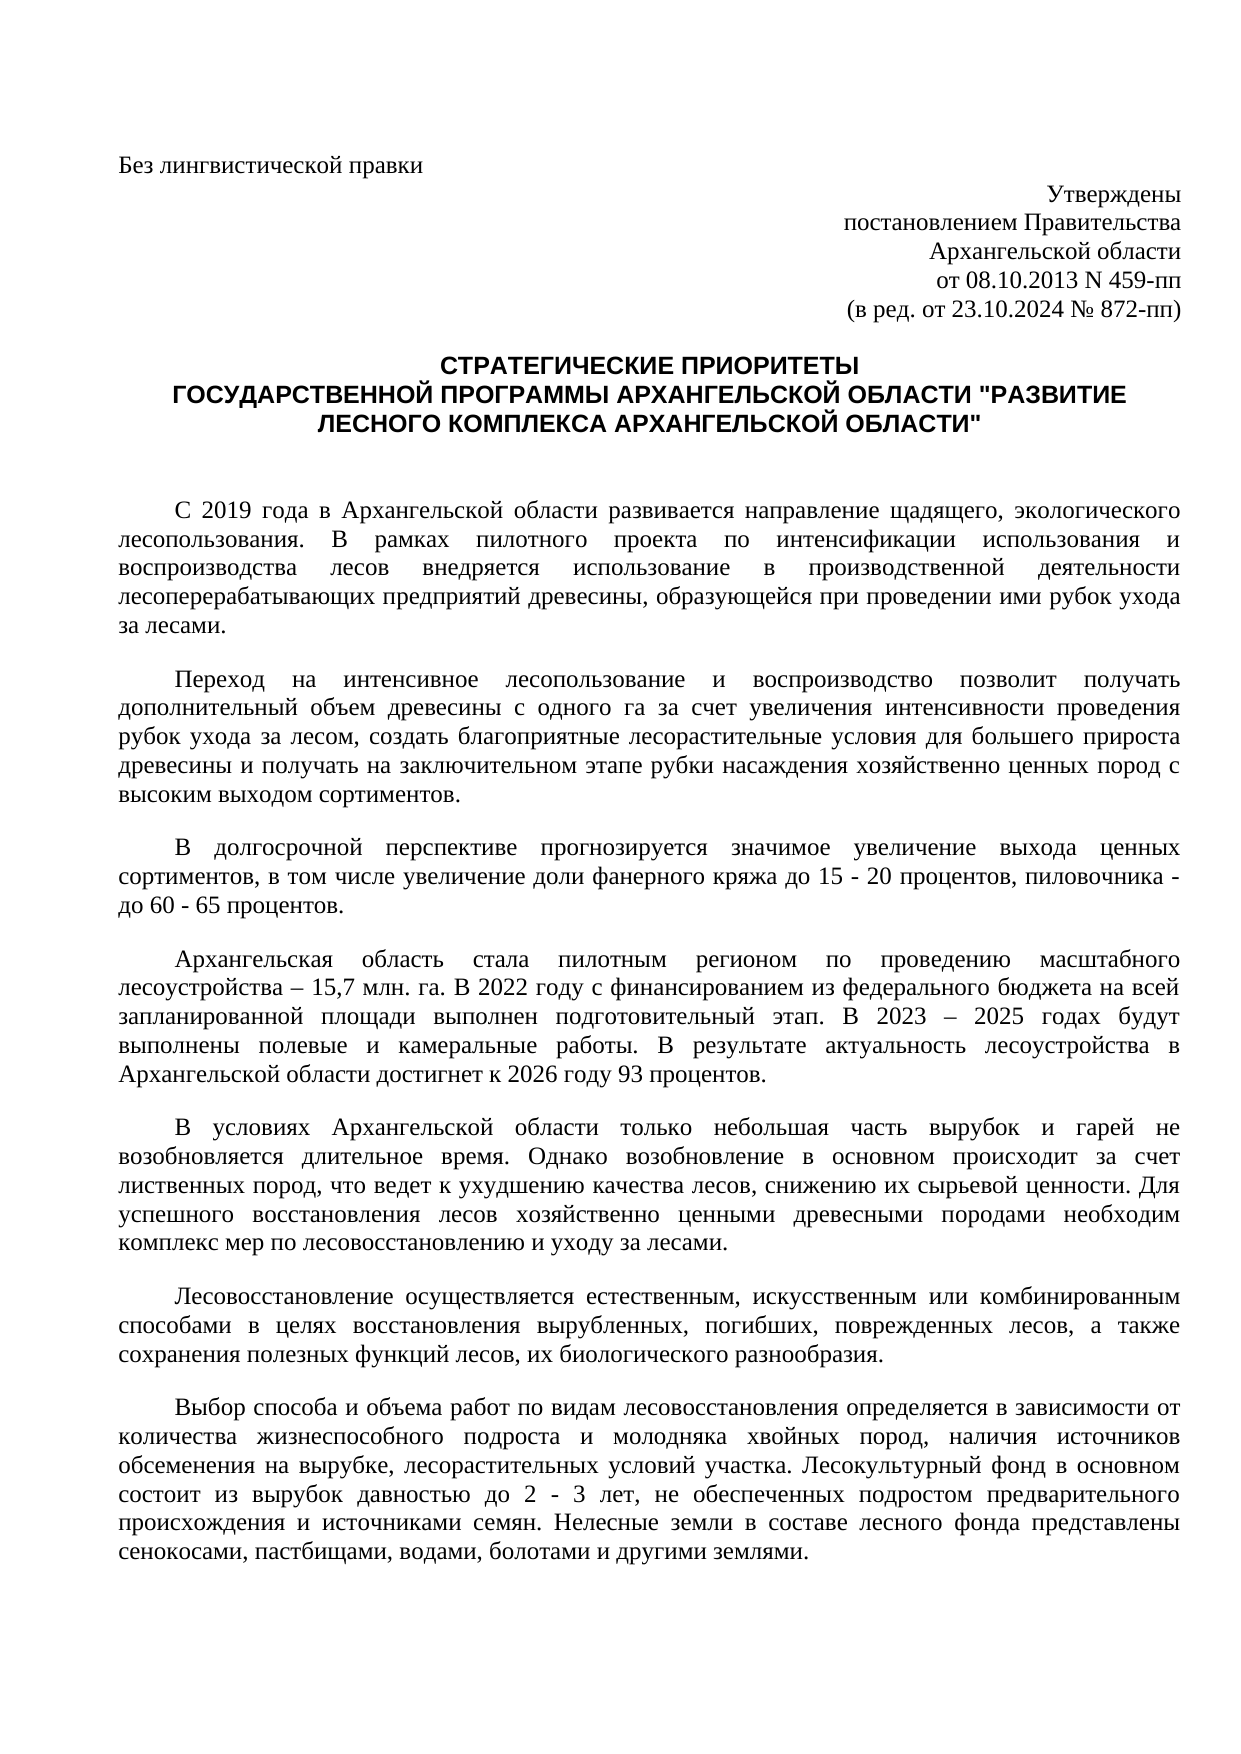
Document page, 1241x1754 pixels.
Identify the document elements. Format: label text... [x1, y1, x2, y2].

title ЛЕСНОГО КОМПЛЕКСА АРХАНГЕЛЬСКОЙ ОБЛАСТИ" [118, 409, 1181, 437]
text от 08.10.2013 N 459-пп [118, 265, 1181, 294]
text Лесовосстановление осуществляется естественным, искусственным или комбинированным способами в целях восстановления вырубленных, погибших, поврежденных лесов, а также сохранения полезных функций лесов, их биологического разнообразия. [118, 1281, 1181, 1367]
text В условиях Архангельской области только небольшая часть вырубок и гарей не возобновляется длительное время. Однако возобновление в основном происходит за счет лиственных пород, что ведет к ухудшению качества лесов, снижению их сырьевой ценности. Для успешного восстановления лесов хозяйственно ценными древесными породами необходим комплекс мер по лесовосстановлению и уходу за лесами. [118, 1112, 1181, 1256]
text Архангельской области [118, 236, 1181, 265]
text (в ред. от 23.10.2024 № 872-пп) [118, 294, 1181, 322]
text Выбор способа и объема работ по видам лесовосстановления определяется в зависимости от количества жизнеспособного подроста и молодняка хвойных пород, наличия источников обсеменения на вырубке, лесорастительных условий участка. Лесокультурный фонд в основном состоит из вырубок давностью до 2 - 3 лет, не обеспеченных подростом предварительного происхождения и источниками семян. Нелесные земли в составе лесного фонда представлены сенокосами, пастбищами, водами, болотами и другими землями. [118, 1392, 1181, 1565]
title СТРАТЕГИЧЕСКИЕ ПРИОРИТЕТЫ [118, 351, 1181, 380]
text Переход на интенсивное лесопользование и воспроизводство позволит получать дополнительный объем древесины с одного га за счет увеличения интенсивности проведения рубок ухода за лесом, создать благоприятные лесорастительные условия для большего прироста древесины и получать на заключительном этапе рубки насаждения хозяйственно ценных пород с высоким выходом сортиментов. [118, 664, 1181, 807]
text В долгосрочной перспективе прогнозируется значимое увеличение выхода ценных сортиментов, в том числе увеличение доли фанерного кряжа до 15 - 20 процентов, пиловочника - до 60 - 65 процентов. [118, 832, 1181, 919]
text Без лингвистической правки [118, 150, 1181, 179]
text С 2019 года в Архангельской области развивается направление щадящего, экологического лесопользования. В рамках пилотного проекта по интенсификации использования и воспроизводства лесов внедряется использование в производственной деятельности лесоперерабатывающих предприятий древесины, образующейся при проведении ими рубок ухода за лесами. [118, 495, 1181, 639]
text Архангельская область стала пилотным регионом по проведению масштабного лесоустройства – 15,7 млн. га. В 2022 году с финансированием из федерального бюджета на всей запланированной площади выполнен подготовительный этап. В 2023 – 2025 годах будут выполнены полевые и камеральные работы. В результате актуальность лесоустройства в Архангельской области достигнет к 2026 году 93 процентов. [118, 944, 1181, 1087]
text постановлением Правительства [118, 207, 1181, 236]
title ГОСУДАРСТВЕННОЙ ПРОГРАММЫ АРХАНГЕЛЬСКОЙ ОБЛАСТИ "РАЗВИТИЕ [118, 380, 1181, 409]
text Утверждены [118, 179, 1181, 207]
